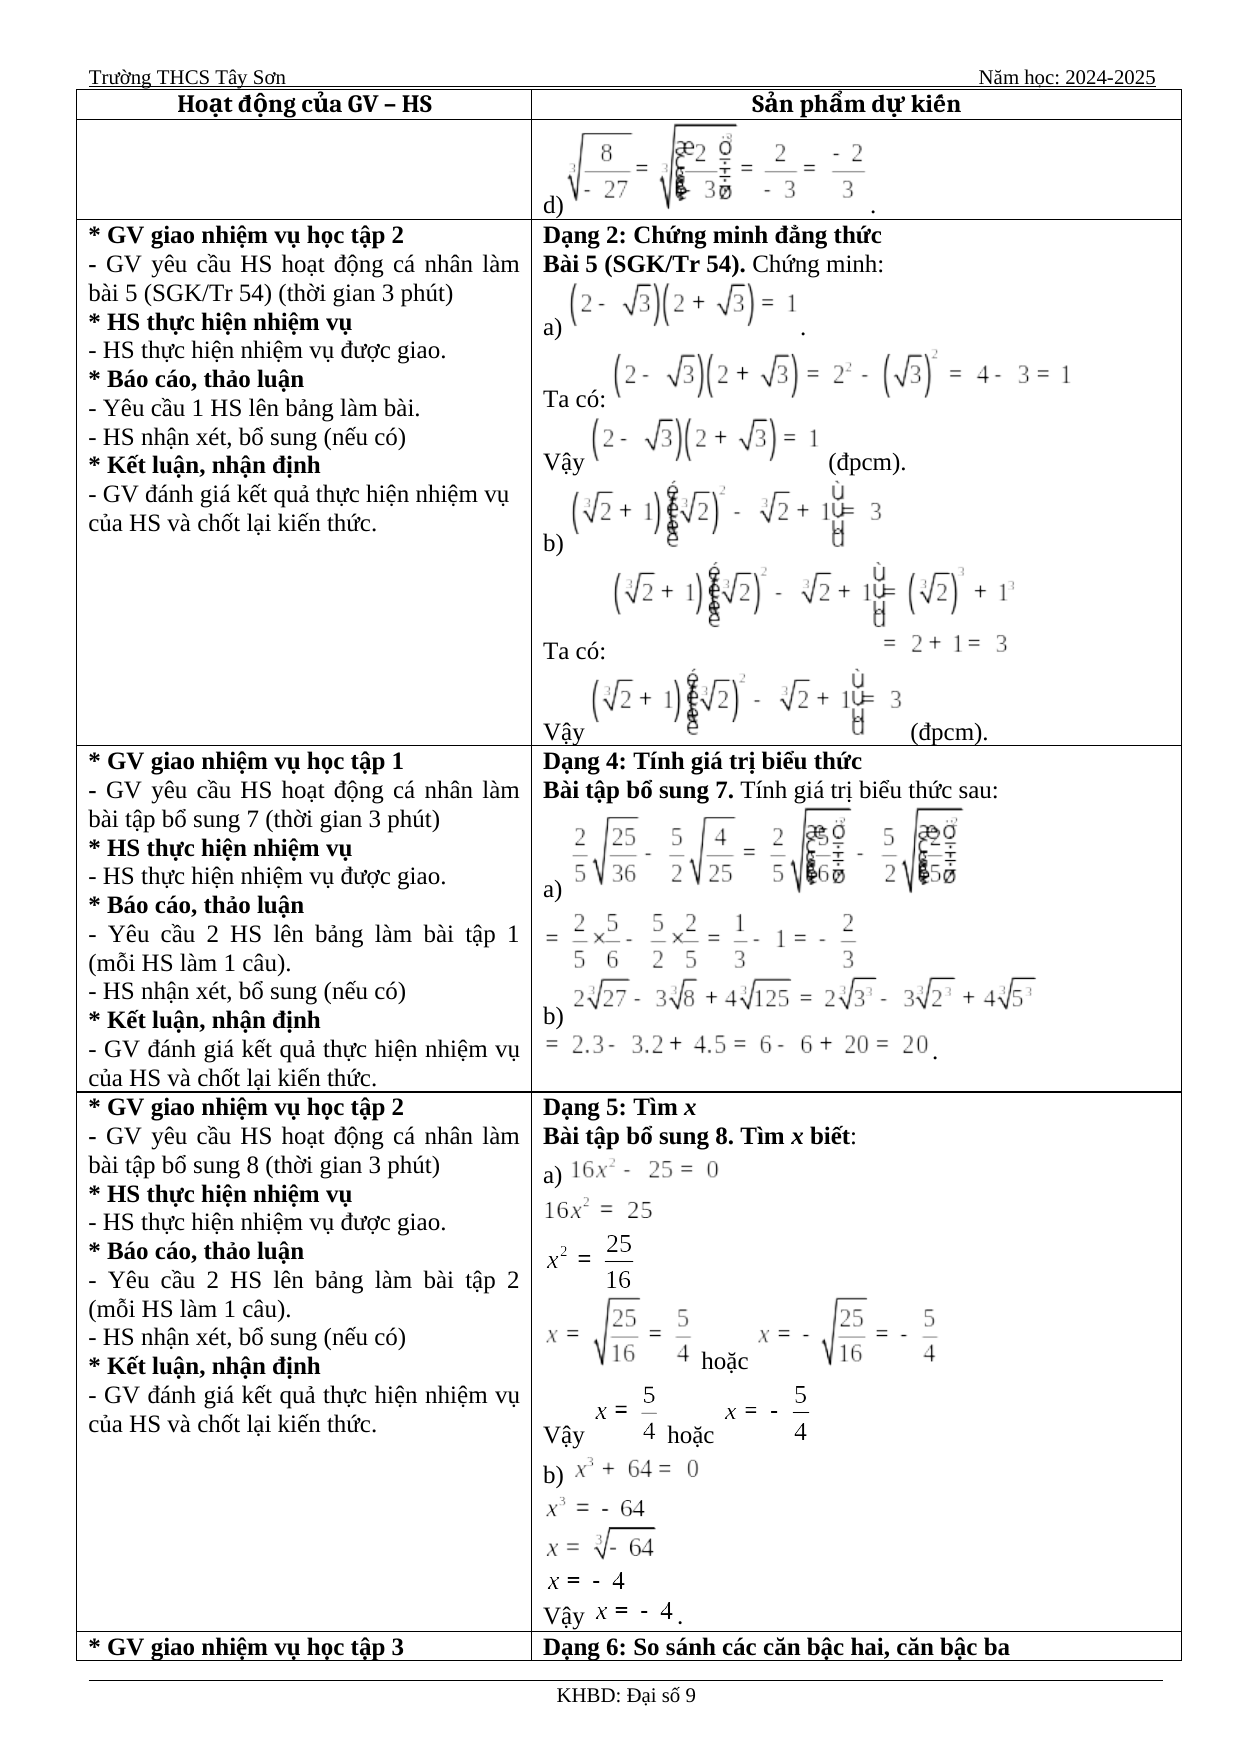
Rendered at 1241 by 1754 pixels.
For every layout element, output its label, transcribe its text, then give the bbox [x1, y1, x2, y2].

table_header Hoạt động của GV – HS [77, 90, 531, 119]
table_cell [532, 120, 1181, 219]
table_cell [77, 1632, 531, 1660]
table_header Sản phẩm dự kiến [532, 90, 1181, 119]
table_cell * GV giao nhiệm vụ học tập 1 - GV yêu cầu HS hoạt động cá nhân làm bài tập bổ sung 7 (thời gian 3 phút) * HS thực hiện nhiệm vụ - HS thực hiện nhiệm vụ được giao. * Báo cáo, thảo luận - Yêu cầu 2 HS lên bảng làm bài tập 1 (mỗi HS làm 1 câu). - HS nhận xét, bổ sung (nếu có) * Kết luận, nhận định - GV đánh giá kết quả thực hiện nhiệm vụ của HS và chốt lại kiến thức. [77, 746, 531, 1091]
table_cell Dạng 4: Tính giá trị biểu thức Bài tập bổ sung 7ID15 2022 TOAN7 CD STT 7ID15 2022 TOAN7 CD STT 7. Tính giá trị biểu thức sau: a) b) . [532, 746, 1181, 1091]
table_cell Dạng 2: Chứng minh đẳng thức Bài 5ID15 2022 TOAN7 CD STT 7 (SGK/Tr 54). Chứng minh: a) . Ta có: Vậy (đpcm). b) Ta có: Vậy (đpcm). [532, 220, 1181, 745]
table_cell Dạng 5: Tìm x Bài tập bổ sung 8ID15 2022 TOAN7 CD STT 7. Tìm x biết: a) hoặc Vậy hoặc b) Vậy . [532, 1093, 1181, 1631]
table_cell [77, 120, 531, 219]
table_cell * GV giao nhiệm vụ học tập 2 - GV yêu cầu HS hoạt động cá nhân làm bài tập bổ sung 8 (thời gian 3 phút) * HS thực hiện nhiệm vụ - HS thực hiện nhiệm vụ được giao. * Báo cáo, thảo luận - Yêu cầu 2 HS lên bảng làm bài tập 2 (mỗi HS làm 1 câu). - HS nhận xét, bổ sung (nếu có) * Kết luận, nhận định - GV đánh giá kết quả thực hiện nhiệm vụ của HS và chốt lại kiến thức. [77, 1093, 531, 1631]
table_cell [532, 1632, 1181, 1660]
table_cell * GV giao nhiệm vụ học tập 2 - GV yêu cầu HS hoạt động cá nhân làm bài 5 (SGK/Tr 54) (thời gian 3 phút) * HS thực hiện nhiệm vụ - HS thực hiện nhiệm vụ được giao. * Báo cáo, thảo luận - Yêu cầu 1 HS lên bảng làm bài. - HS nhận xét, bổ sung (nếu có) * Kết luận, nhận định - GV đánh giá kết quả thực hiện nhiệm vụ của HS và chốt lại kiến thức. [77, 220, 531, 745]
